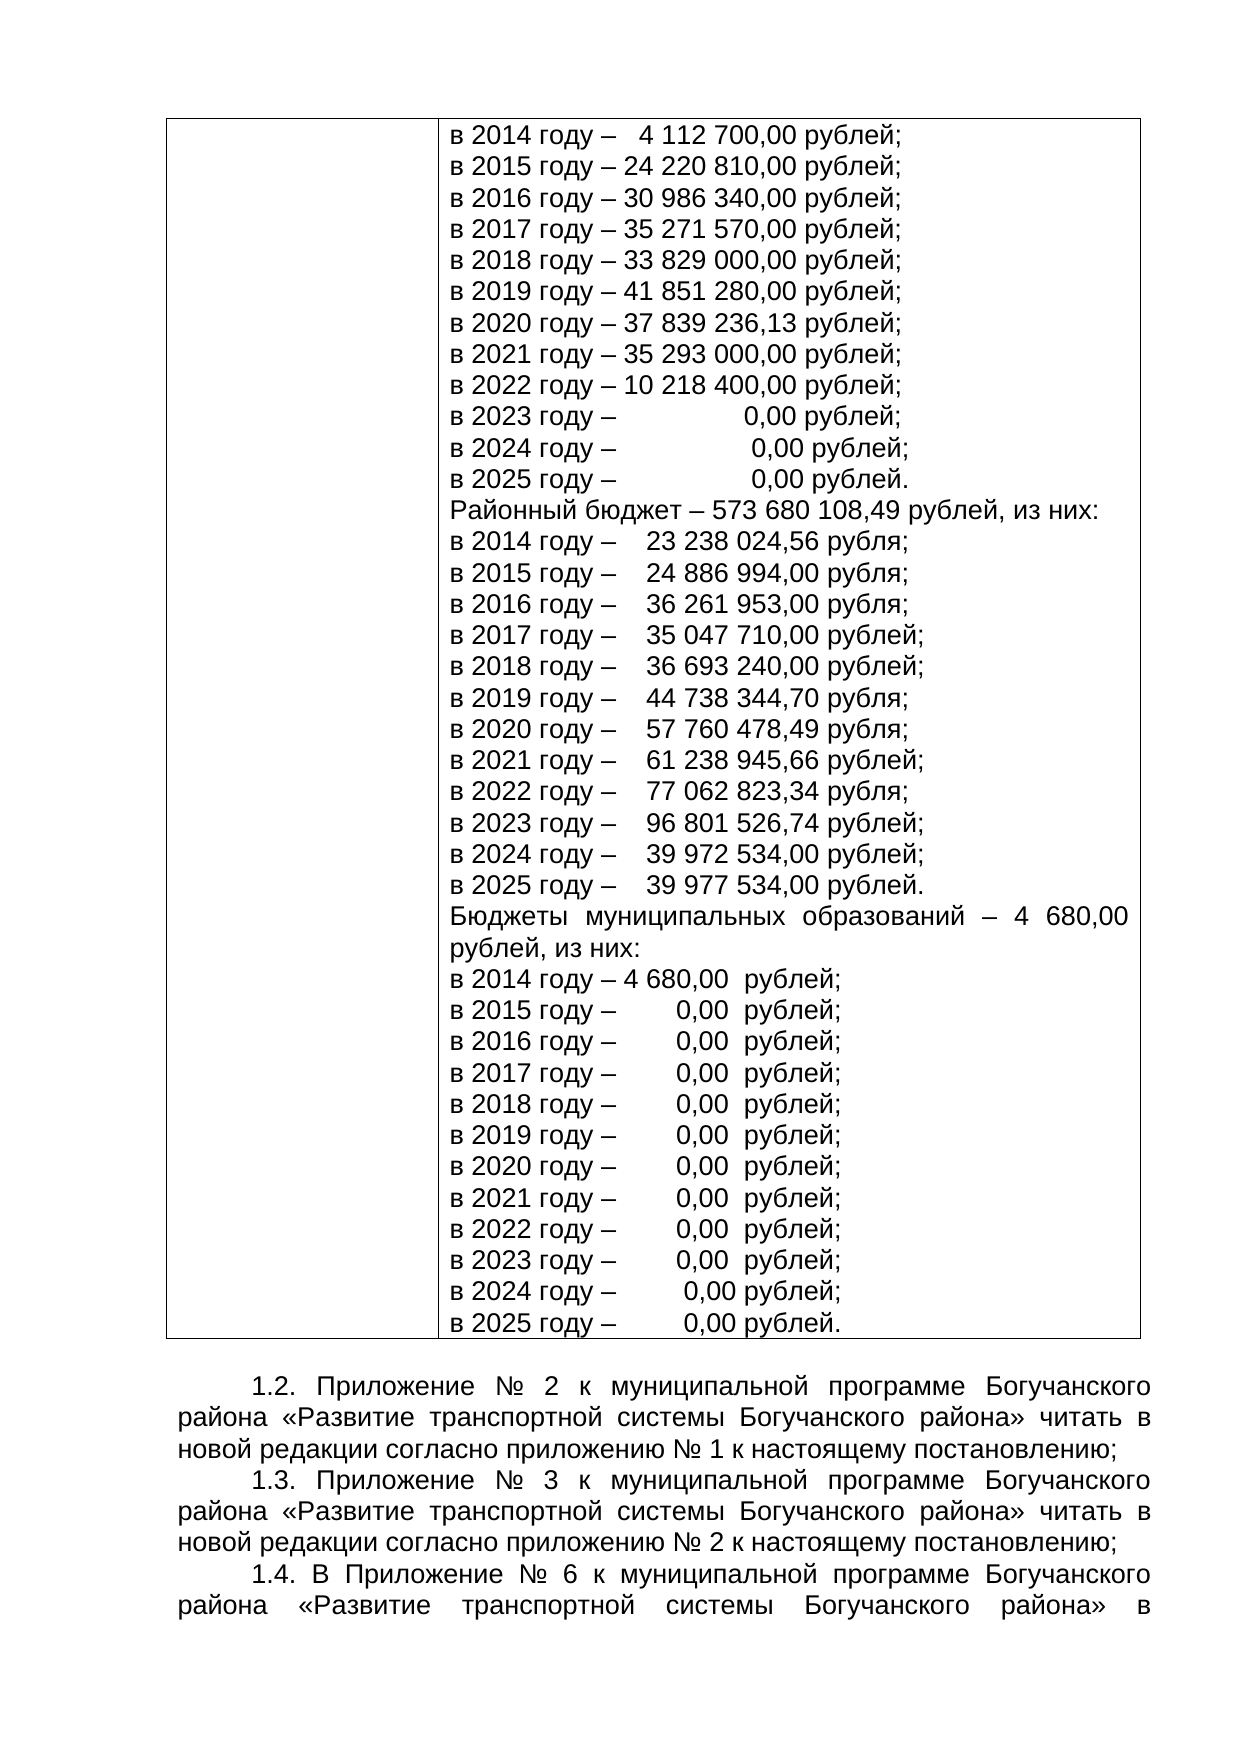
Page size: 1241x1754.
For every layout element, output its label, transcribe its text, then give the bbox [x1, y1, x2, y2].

text 1.3. Приложение № 3 к муниципальной программе Богучанского района «Развитие транспортной системы Богучанского района» читать в новой редакции согласно приложению № 2 к настоящему постановлению; [177, 1464, 1152, 1558]
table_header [167, 119, 438, 1338]
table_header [439, 119, 1140, 1338]
text 1.2. Приложение № 2 к муниципальной программе Богучанского района «Развитие транспортной системы Богучанского района» читать в новой редакции согласно приложению № 1 к настоящему постановлению; [177, 1370, 1152, 1464]
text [177, 1558, 1152, 1620]
